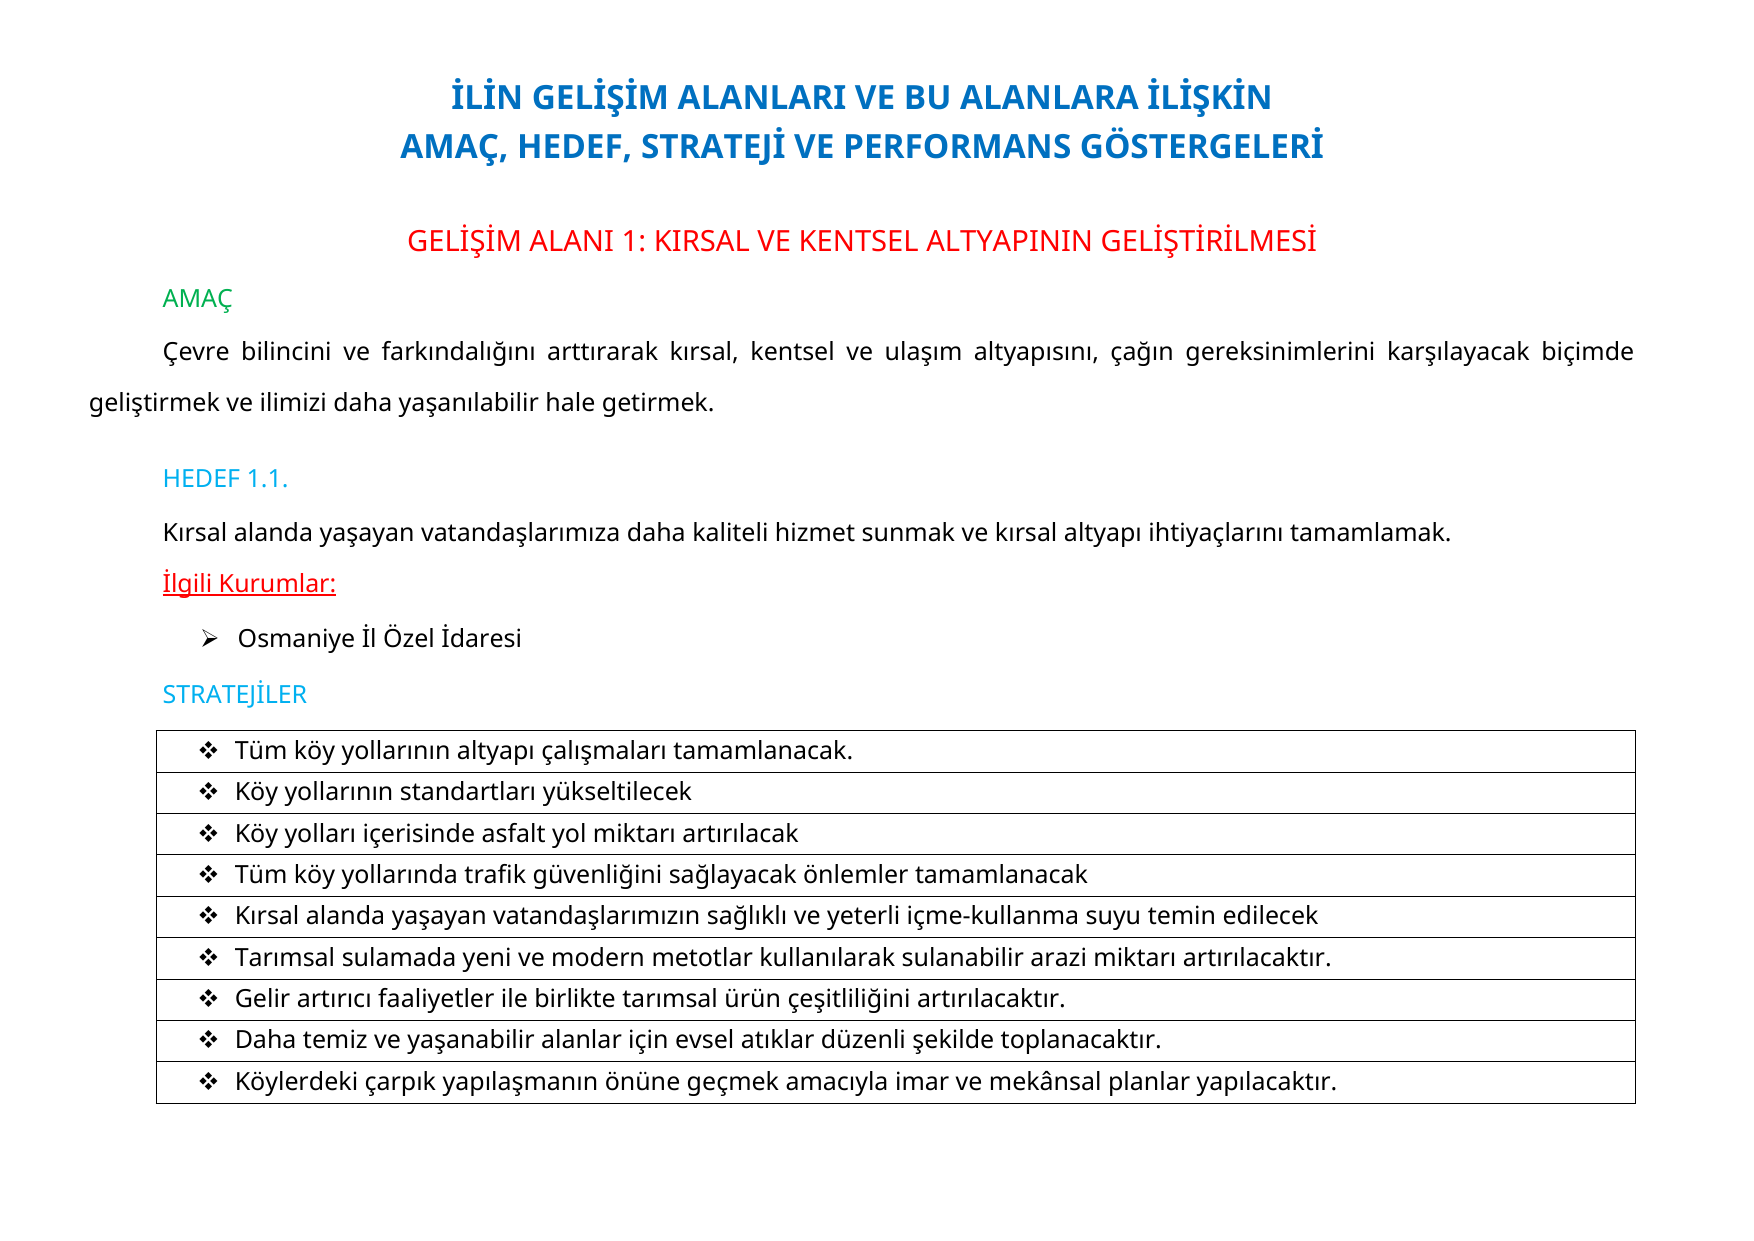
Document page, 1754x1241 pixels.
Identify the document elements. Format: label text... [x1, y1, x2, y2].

text STRATEJİLER [89, 677, 1636, 711]
text HEDEF 1.1. [89, 461, 1636, 495]
table_cell Daha temiz ve yaşanabilir alanlar için evsel atıklar düzenli şekilde toplanacaktır. [157, 1021, 1635, 1061]
text Çevre bilincini ve farkındalığını arttırarak kırsal, kentsel ve ulaşım altyapısını, çağın gereksinimlerini karşılayacak biçimde geliştirmek ve ilimizi daha yaşanılabilir hale getirmek. [89, 334, 1636, 419]
text AMAÇ [89, 280, 1636, 314]
table_cell Kırsal alanda yaşayan vatandaşlarımızın sağlıklı ve yeterli içme-kullanma suyu temin edilecek [157, 897, 1635, 937]
table_cell Tüm köy yollarında trafik güvenliğini sağlayacak önlemler tamamlanacak [157, 855, 1635, 896]
text AMAÇ, HEDEF, STRATEJİ VE PERFORMANS GÖSTERGELERİ [89, 123, 1636, 168]
text İlgili Kurumlar: [89, 565, 1636, 599]
text GELİŞİM ALANI 1: KIRSAL VE KENTSEL ALTYAPININ GELİŞTİRİLMESİ [89, 221, 1636, 260]
table_cell Köylerdeki çarpık yapılaşmanın önüne geçmek amacıyla imar ve mekânsal planlar yapılacaktır. [157, 1062, 1635, 1102]
table_cell Köy yollarının standartları yükseltilecek [157, 773, 1635, 813]
table_cell Tarımsal sulamada yeni ve modern metotlar kullanılarak sulanabilir arazi miktarı artırılacaktır. [157, 938, 1635, 978]
table_header Tüm köy yollarının altyapı çalışmaları tamamlanacak. [157, 731, 1635, 772]
text İLİN GELİŞİM ALANLARI VE BU ALANLARA İLİŞKİN [89, 74, 1636, 119]
table_cell Gelir artırıcı faaliyetler ile birlikte tarımsal ürün çeşitliliğini artırılacaktır. [157, 980, 1635, 1020]
list Osmaniye İl Özel İdaresi [200, 621, 1636, 655]
table_cell Köy yolları içerisinde asfalt yol miktarı artırılacak [157, 814, 1635, 854]
text Kırsal alanda yaşayan vatandaşlarımıza daha kaliteli hizmet sunmak ve kırsal altyapı ihtiyaçlarını tamamlamak. [89, 514, 1636, 548]
